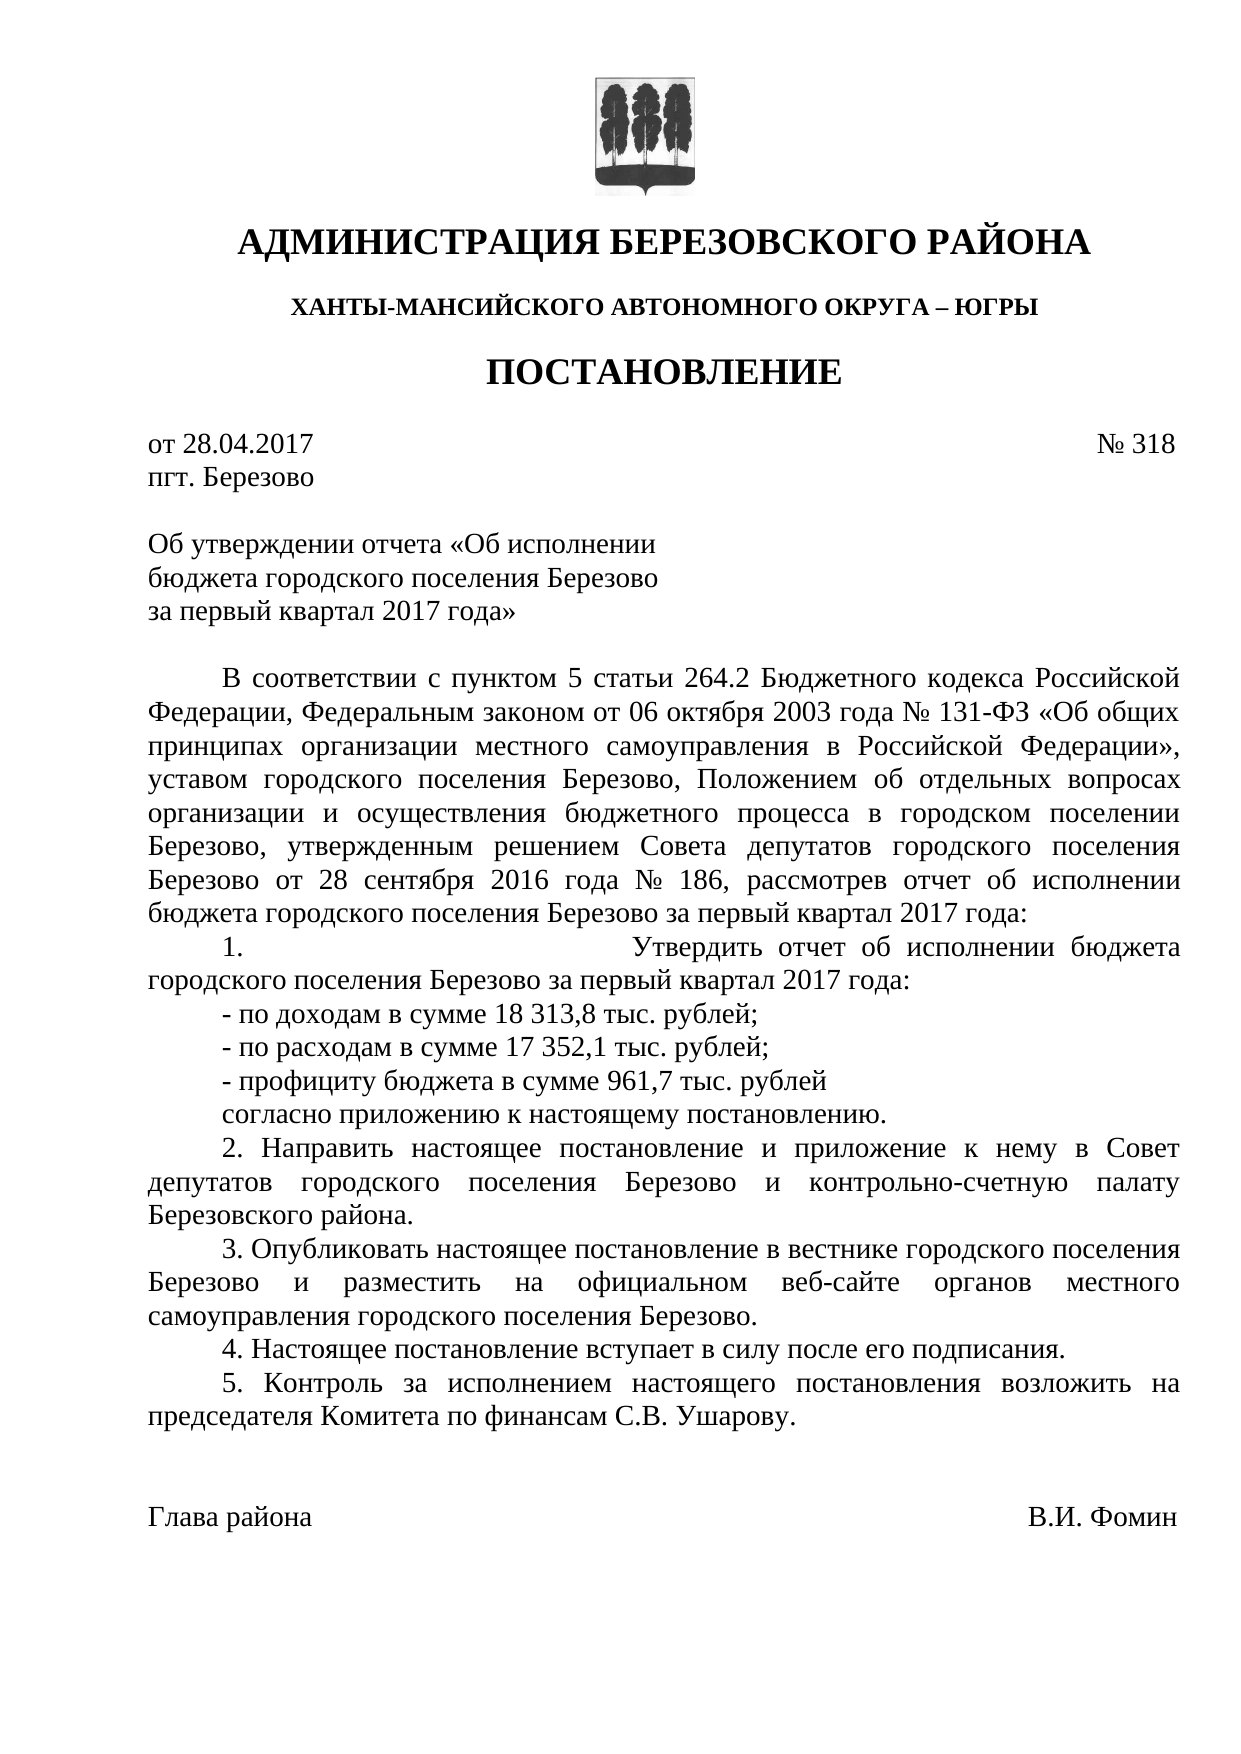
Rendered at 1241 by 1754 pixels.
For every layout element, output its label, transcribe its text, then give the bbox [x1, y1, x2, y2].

text 3. Опубликовать настоящее постановление в вестнике городского поселения Березово и разместить на официальном веб-сайте органов местного самоуправления городского поселения Березово. [148, 1231, 1181, 1331]
text 4. Настоящее постановление вступает в силу после его подписания. [148, 1331, 1181, 1365]
picture [595, 77, 695, 196]
subtitle от 28.04.2017 № 318 [148, 426, 1181, 459]
list Утвердить отчет об исполнении бюджета городского поселения Березово за первый квартал 2017 года: [148, 929, 1181, 996]
title бюджета городского поселения Березово [148, 560, 1181, 593]
title В соответствии с пунктом 5 статьи 264.2 Бюджетного кодекса Российской Федерации, Федеральным законом от 06 октября 2003 года № 131-ФЗ «Об общих принципах организации местного самоуправления в Российской Федерации», уставом городского поселения Березово, Положением об отдельных вопросах организации и осуществления бюджетного процесса в городском поселении Березово, утвержденным решением Совета депутатов городского поселения Березово от 28 сентября 2016 года № 186, рассмотрев отчет об исполнении бюджета городского поселения Березово за первый квартал 2017 года: [148, 661, 1181, 929]
text Глава района В.И. Фомин [148, 1499, 1181, 1533]
text АДМИНИСТРАЦИЯ БЕРЕЗОВСКОГО РАЙОНА [148, 220, 1181, 263]
title за первый квартал 2017 года» [148, 593, 1181, 627]
title Об утверждении отчета «Об исполнении [148, 526, 1181, 560]
text 2. Направить настоящее постановление и приложение к нему в Совет депутатов городского поселения Березово и контрольно-счетную палату Березовского района. [148, 1130, 1181, 1231]
text ХАНТЫ-МАНСИЙСКОГО АВТОНОМНОГО ОКРУГА – ЮГРЫ [148, 292, 1181, 320]
text ПОСТАНОВЛЕНИЕ [148, 349, 1181, 392]
text - профициту бюджета в сумме 961,7 тыс. рублей [148, 1063, 1181, 1097]
text - по доходам в сумме 18 313,8 тыс. рублей; [148, 996, 1181, 1029]
text согласно приложению к настоящему постановлению. [148, 1097, 1181, 1130]
text 5. Контроль за исполнением настоящего постановления возложить на председателя Комитета по финансам С.В. Ушарову. [148, 1365, 1181, 1432]
text - по расходам в сумме 17 352,1 тыс. рублей; [148, 1029, 1181, 1063]
subtitle пгт. Березово [148, 459, 1181, 493]
